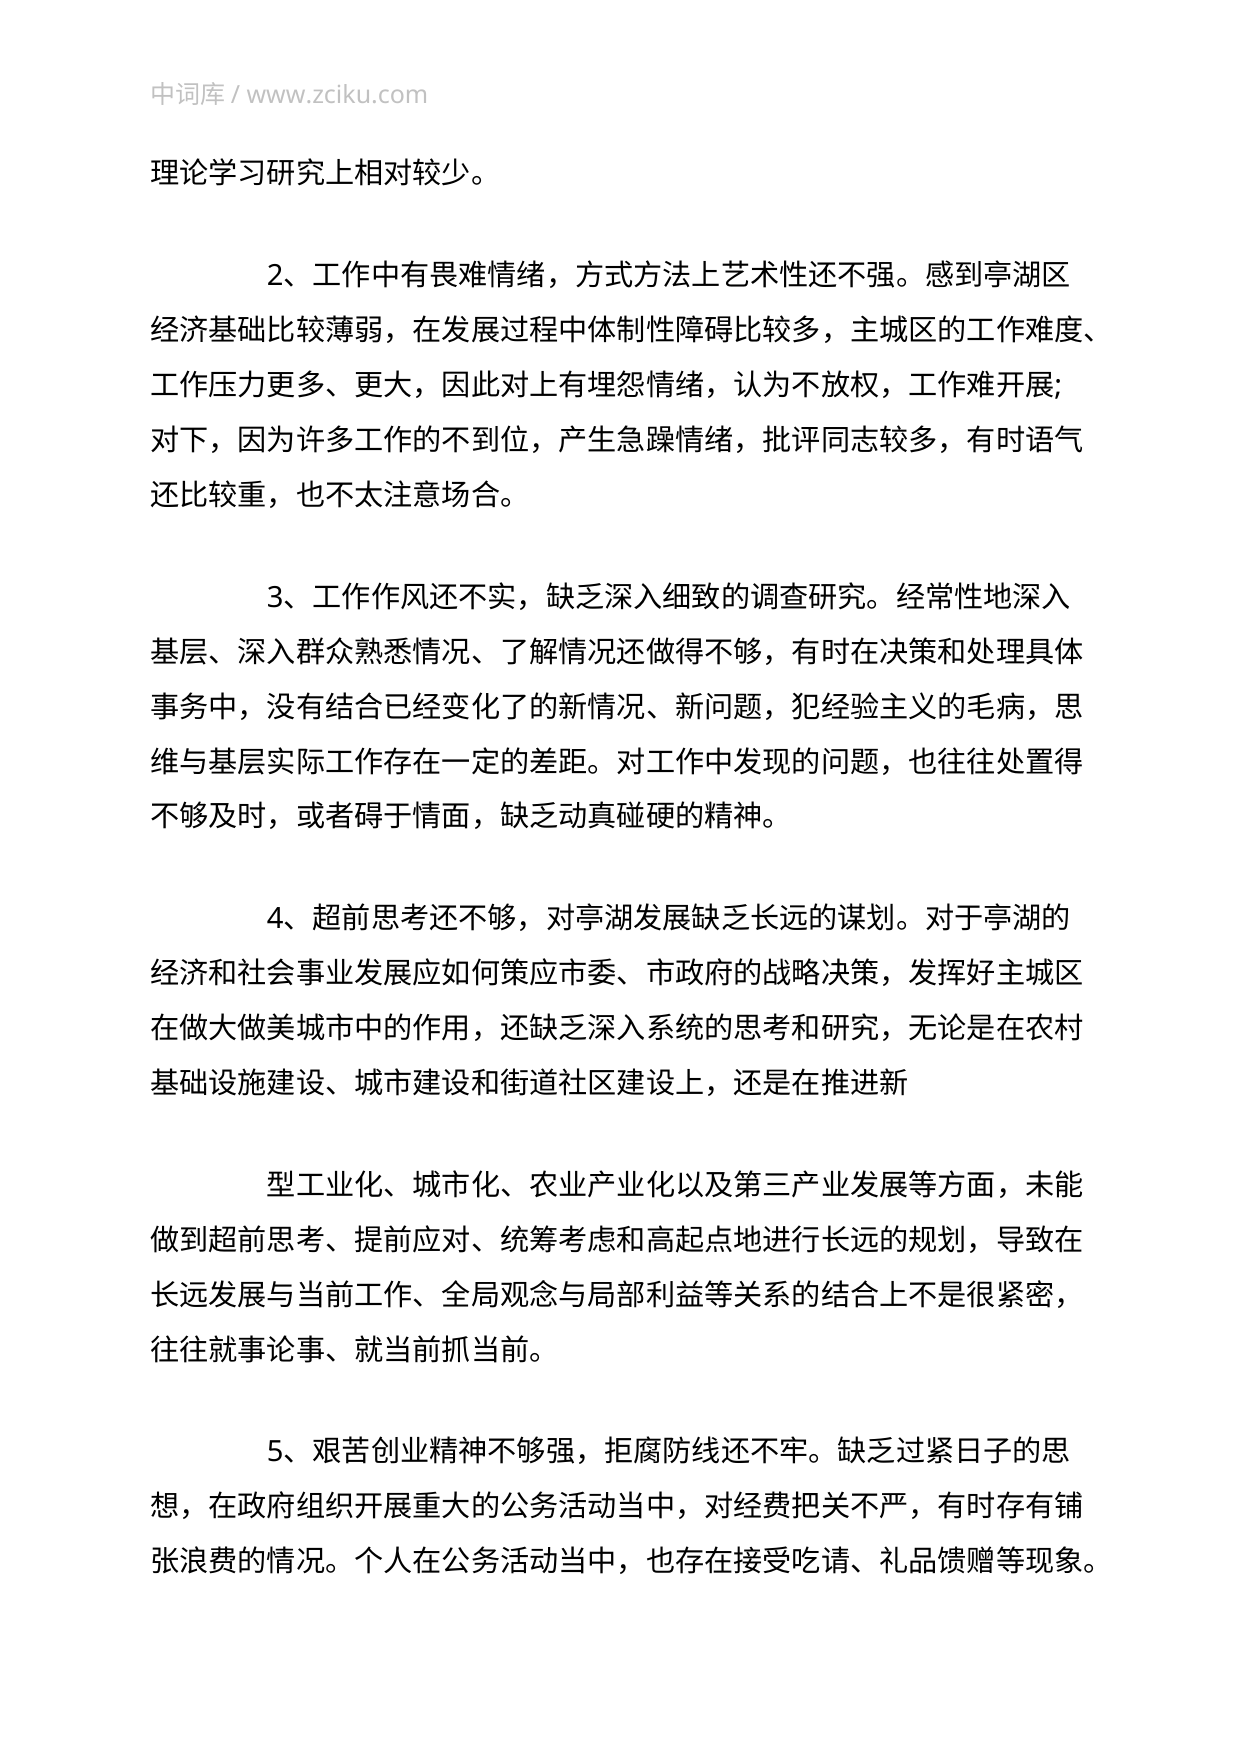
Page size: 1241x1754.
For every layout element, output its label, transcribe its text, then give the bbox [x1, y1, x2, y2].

text 2、工作中有畏难情绪，方式方法上艺术性还不强。感到亭湖区经济基础比较薄弱，在发展过程中体制性障碍比较多，主城区的工作难度、工作压力更多、更大，因此对上有埋怨情绪，认为不放权，工作难开展;对下，因为许多工作的不到位，产生急躁情绪，批评同志较多，有时语气还比较重，也不太注意场合。 [150, 252, 1090, 514]
text 型工业化、城市化、农业产业化以及第三产业发展等方面，未能做到超前思考、提前应对、统筹考虑和高起点地进行长远的规划，导致在长远发展与当前工作、全局观念与局部利益等关系的结合上不是很紧密，往往就事论事、就当前抓当前。 [150, 1161, 1090, 1368]
text 4、超前思考还不够，对亭湖发展缺乏长远的谋划。对于亭湖的经济和社会事业发展应如何策应市委、市政府的战略决策，发挥好主城区在做大做美城市中的作用，还缺乏深入系统的思考和研究，无论是在农村基础设施建设、城市建设和街道社区建设上，还是在推进新 [150, 895, 1090, 1102]
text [150, 150, 1090, 192]
text 3、工作作风还不实，缺乏深入细致的调查研究。经常性地深入基层、深入群众熟悉情况、了解情况还做得不够，有时在决策和处理具体事务中，没有结合已经变化了的新情况、新问题，犯经验主义的毛病，思维与基层实际工作存在一定的差距。对工作中发现的问题，也往往处置得不够及时，或者碍于情面，缺乏动真碰硬的精神。 [150, 573, 1090, 835]
text 5、艰苦创业精神不够强，拒腐防线还不牢。缺乏过紧日子的思想，在政府组织开展重大的公务活动当中，对经费把关不严，有时存有铺张浪费的情况。个人在公务活动当中，也存在接受吃请、礼品馈赠等现象。 [150, 1428, 1090, 1580]
